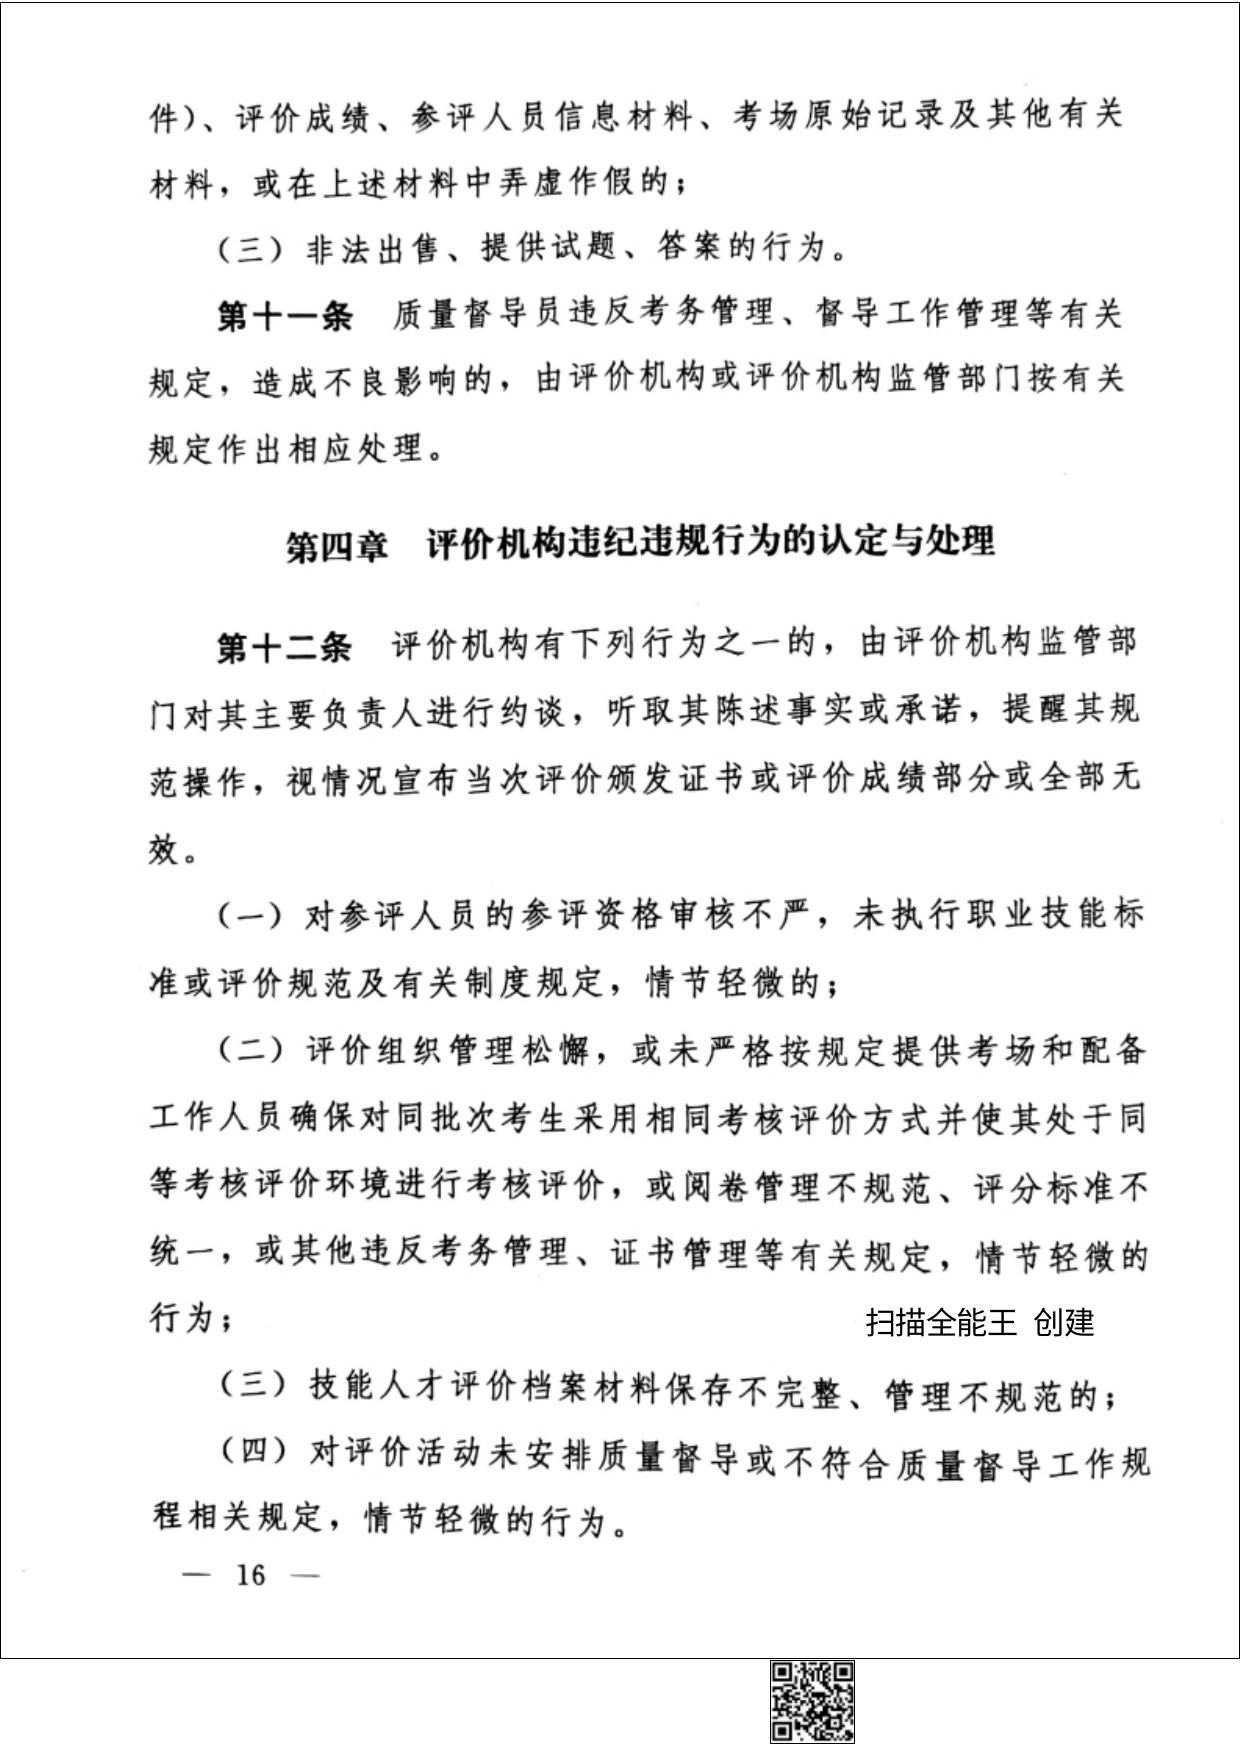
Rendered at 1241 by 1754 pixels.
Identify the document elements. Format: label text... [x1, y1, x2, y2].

picture [771, 1661, 854, 1743]
text 扫描全能王 创建 [0, 1306, 1141, 1342]
picture [1, 3, 1239, 1658]
